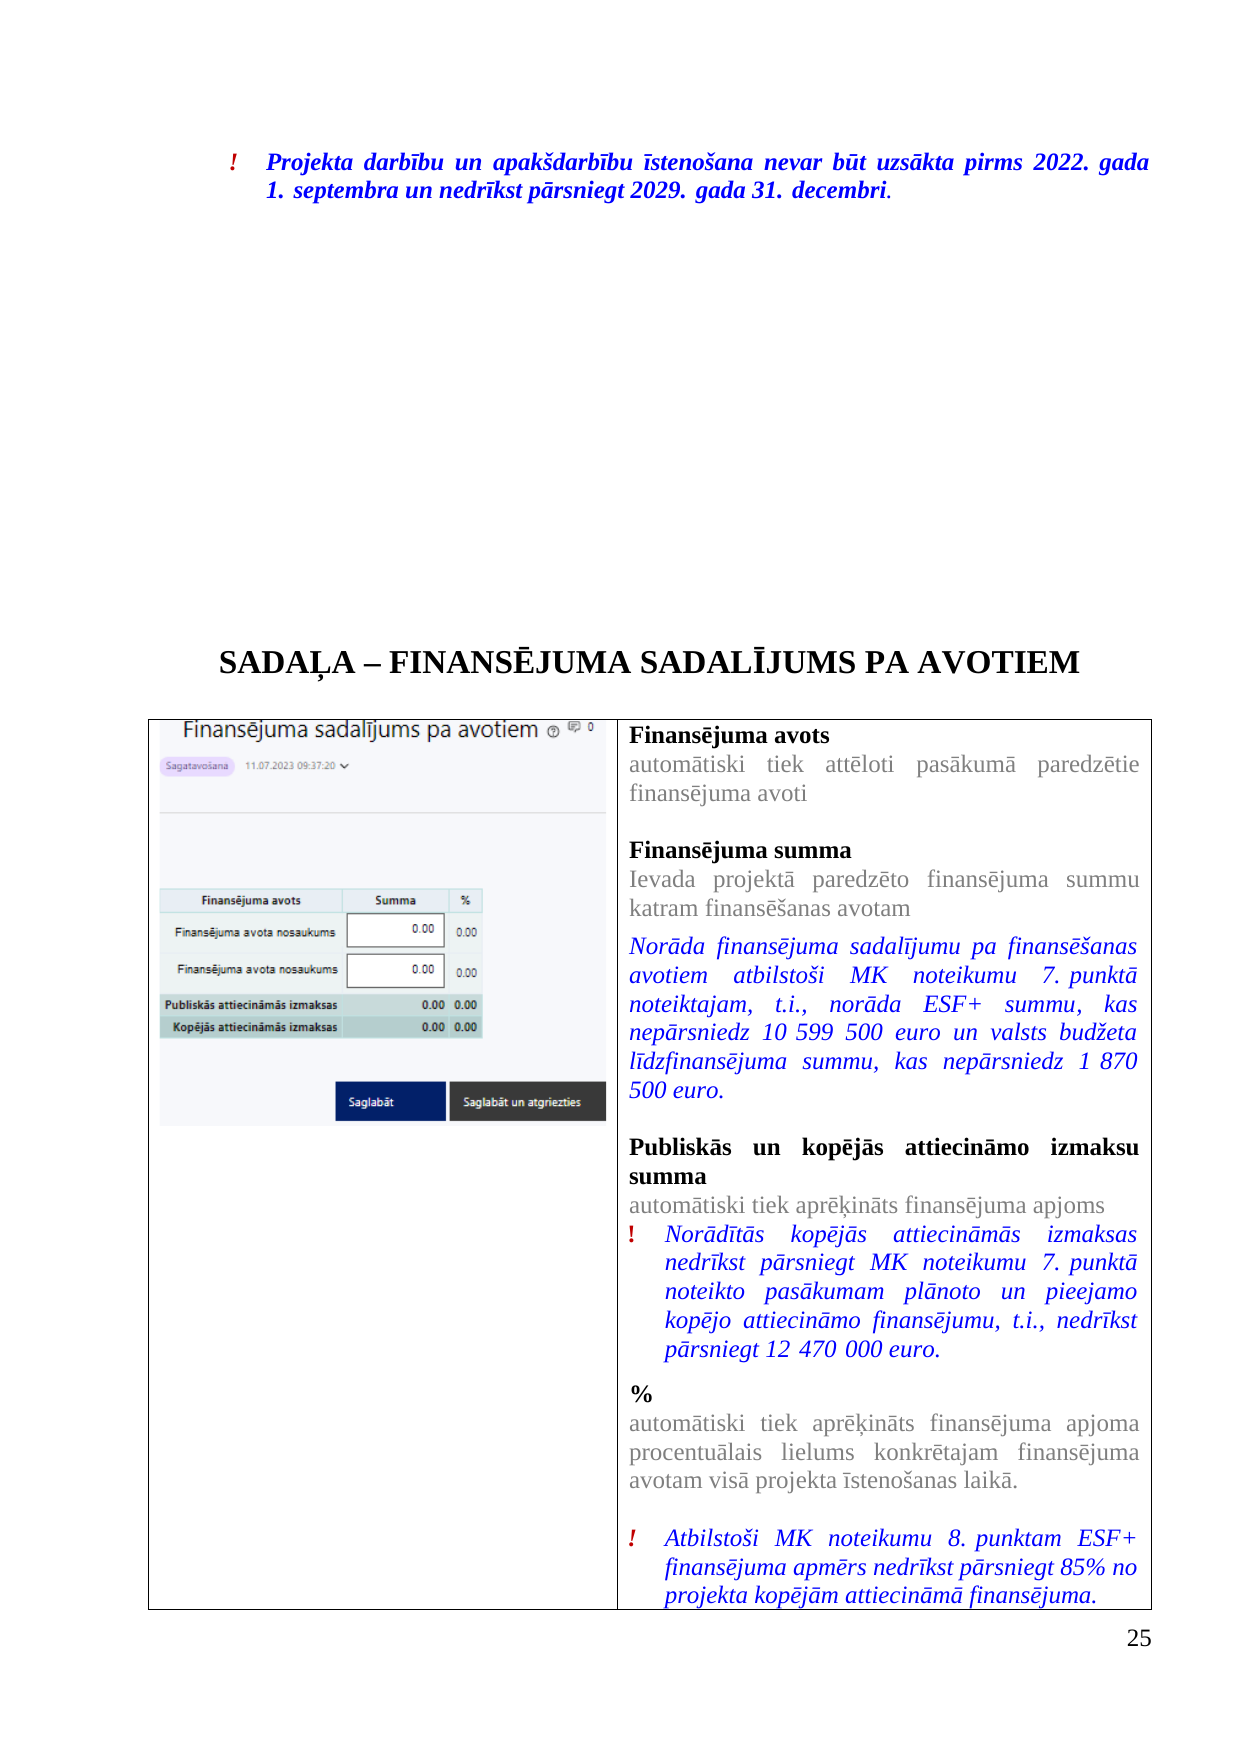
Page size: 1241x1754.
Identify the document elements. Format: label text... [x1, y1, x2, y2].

text SADAĻA – FINANSĒJUMA SADALĪJUMS PA AVOTIEM [148, 643, 1152, 681]
list Projekta darbību un apakšdarbību īstenošana nevar būt uzsākta pirms 2022. gada 1. septembra un nedrīkst pārsniegt 2029. gada 31. decembri. [228, 147, 1152, 204]
picture [159, 720, 607, 1126]
table_header [149, 720, 617, 1609]
